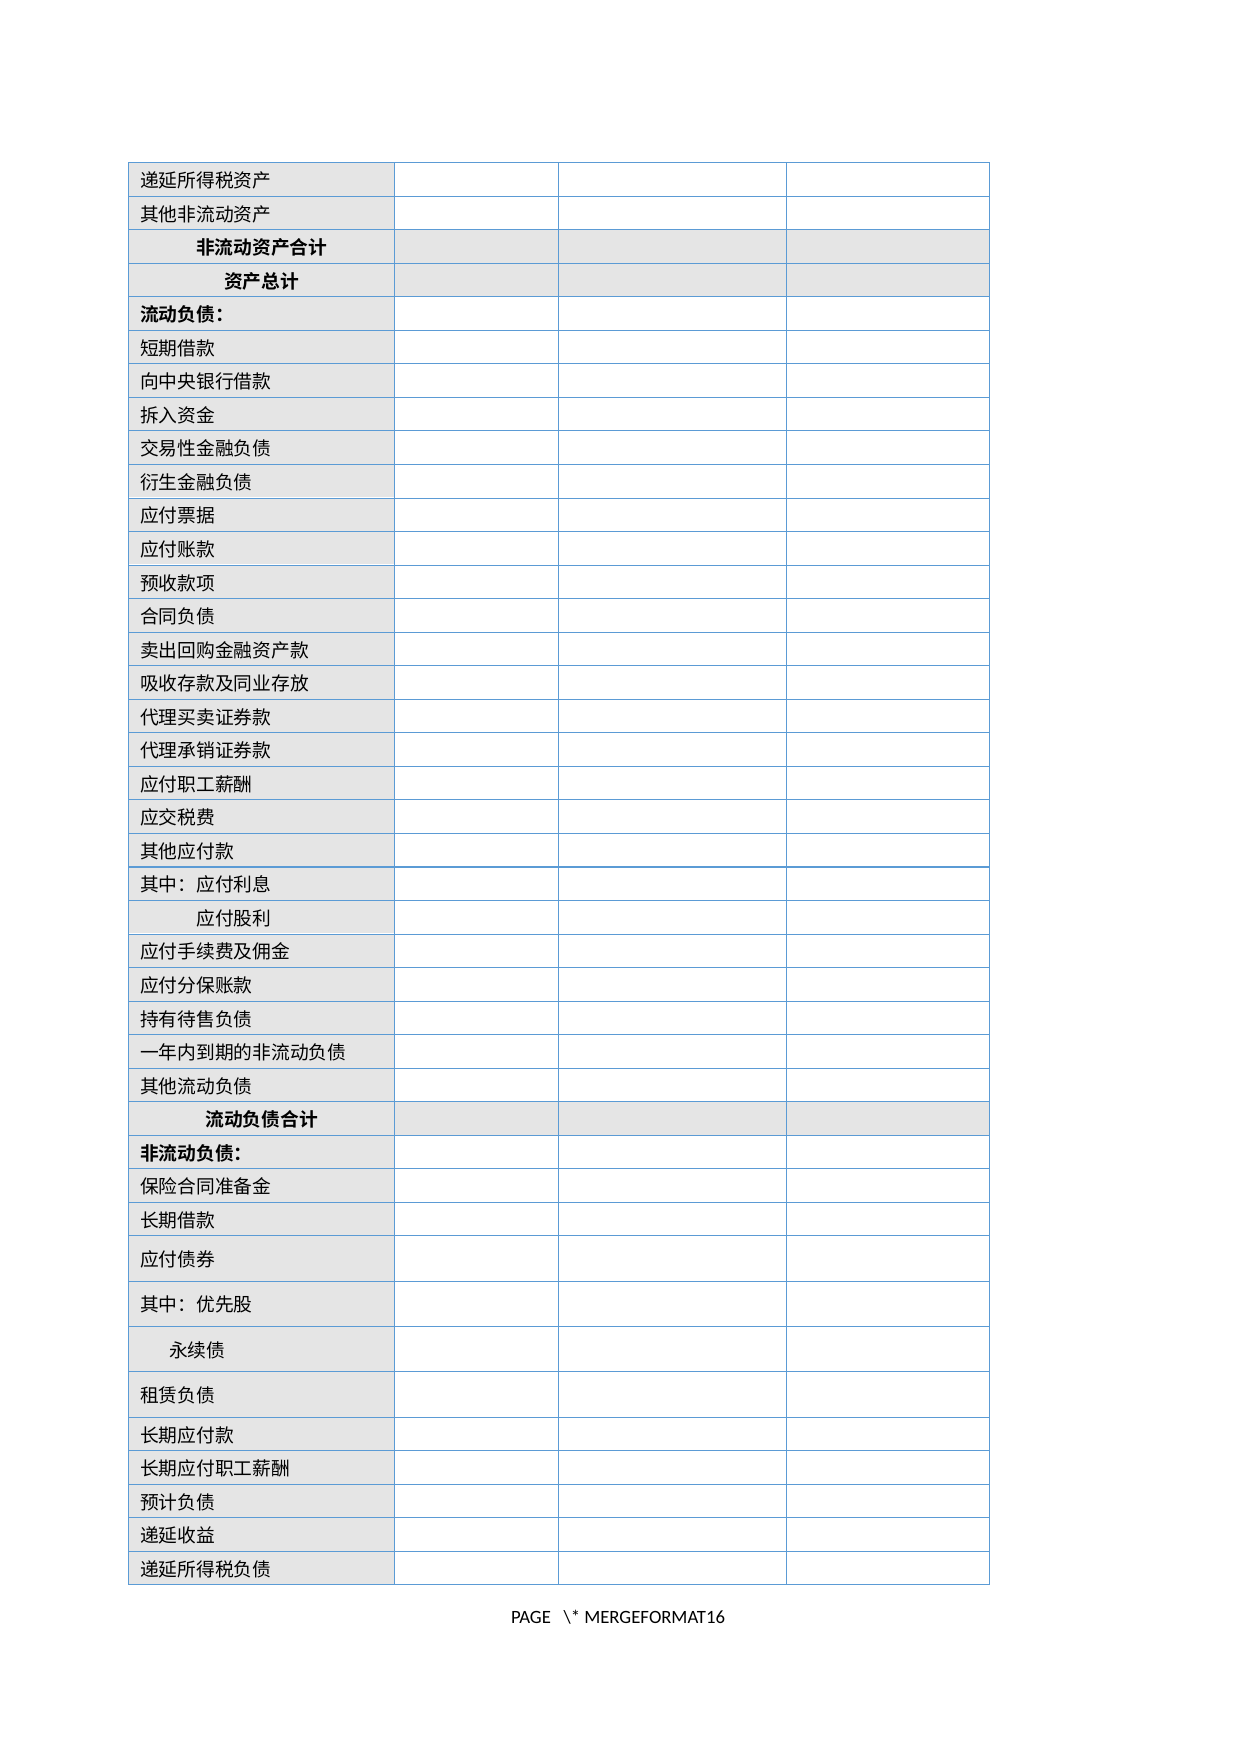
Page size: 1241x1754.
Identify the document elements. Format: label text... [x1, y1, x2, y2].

table_cell 应付股利 [129, 901, 394, 933]
table_cell [395, 364, 558, 397]
table_cell [787, 1327, 989, 1371]
table_cell [559, 297, 786, 330]
table_cell 保险合同准备金 [129, 1169, 394, 1202]
table_cell [395, 1069, 558, 1101]
table_cell [395, 297, 558, 330]
table_cell [787, 633, 989, 665]
table_cell 资产总计 [129, 264, 394, 296]
table_cell [787, 264, 989, 296]
table_cell [787, 297, 989, 330]
table_cell [787, 1552, 989, 1584]
table_cell [559, 599, 786, 632]
table_cell [787, 1518, 989, 1551]
table_cell [787, 431, 989, 464]
table_cell [787, 566, 989, 598]
table_cell [559, 1035, 786, 1068]
table_cell 长期应付职工薪酬 [129, 1451, 394, 1484]
table_cell [787, 666, 989, 699]
table_cell 其他应付款 [129, 834, 394, 866]
table_cell [559, 532, 786, 564]
table_cell 衍生金融负债 [129, 465, 394, 497]
table_cell [395, 163, 558, 196]
table_cell [395, 935, 558, 967]
table_cell [395, 532, 558, 564]
table_cell 卖出回购金融资产款 [129, 633, 394, 665]
table_cell [559, 901, 786, 933]
table_cell [395, 1372, 558, 1417]
table_cell 应付分保账款 [129, 968, 394, 1001]
table_cell [395, 1327, 558, 1371]
table_cell 其他流动负债 [129, 1069, 394, 1101]
table_cell [787, 1169, 989, 1202]
table_cell [787, 1069, 989, 1101]
table_cell [395, 868, 558, 900]
table_cell [395, 1451, 558, 1484]
table_cell 合同负债 [129, 599, 394, 632]
table_cell [559, 499, 786, 531]
table_cell [559, 633, 786, 665]
table_cell [787, 968, 989, 1001]
table_cell [559, 1418, 786, 1450]
table_cell [395, 733, 558, 766]
table_cell [787, 935, 989, 967]
table_cell [559, 868, 786, 900]
table_cell [787, 331, 989, 363]
table_cell 代理买卖证券款 [129, 700, 394, 732]
table_cell [395, 1236, 558, 1281]
table_cell [395, 800, 558, 833]
table_cell 非流动负债： [129, 1136, 394, 1168]
table_cell [395, 1518, 558, 1551]
table_cell [559, 364, 786, 397]
table_cell 租赁负债 [129, 1372, 394, 1417]
table_cell 持有待售负债 [129, 1002, 394, 1034]
table_cell 永续债 [129, 1327, 394, 1371]
table_cell [559, 465, 786, 497]
table_cell [559, 733, 786, 766]
table_cell [787, 599, 989, 632]
table_cell [559, 1102, 786, 1135]
table_cell [395, 666, 558, 699]
table_cell 吸收存款及同业存放 [129, 666, 394, 699]
table_cell [559, 1282, 786, 1326]
table_cell [559, 767, 786, 799]
table_cell [559, 1136, 786, 1168]
table_cell 预收款项 [129, 566, 394, 598]
table_cell [787, 1203, 989, 1235]
table_cell 递延所得税负债 [129, 1552, 394, 1584]
table_cell [559, 834, 786, 866]
table_cell 拆入资金 [129, 398, 394, 430]
table_cell [787, 1282, 989, 1326]
table_cell [559, 264, 786, 296]
table_cell [395, 968, 558, 1001]
table_cell [787, 163, 989, 196]
table_cell [787, 800, 989, 833]
table_cell [559, 1203, 786, 1235]
table_cell [395, 1035, 558, 1068]
table_cell [395, 1002, 558, 1034]
table_cell [559, 700, 786, 732]
table_cell 应付账款 [129, 532, 394, 564]
table_cell [559, 431, 786, 464]
table_cell [395, 700, 558, 732]
table_cell [395, 599, 558, 632]
table_cell [395, 767, 558, 799]
table_cell [787, 465, 989, 497]
table_cell [559, 800, 786, 833]
table_cell [395, 431, 558, 464]
table_cell [787, 197, 989, 229]
table_cell [395, 633, 558, 665]
table_cell [559, 1372, 786, 1417]
table_cell [395, 834, 558, 866]
table_cell [559, 1451, 786, 1484]
table_cell [559, 1069, 786, 1101]
table_cell [395, 1203, 558, 1235]
table_cell [559, 1327, 786, 1371]
table_cell [559, 666, 786, 699]
table_cell [787, 1236, 989, 1281]
table_cell 长期借款 [129, 1203, 394, 1235]
table_cell [787, 1002, 989, 1034]
table_cell 流动负债： [129, 297, 394, 330]
table_cell 其他非流动资产 [129, 197, 394, 229]
table_cell [787, 700, 989, 732]
table_cell [559, 1552, 786, 1584]
table_cell [559, 1518, 786, 1551]
table_cell [787, 1102, 989, 1135]
table_cell [559, 197, 786, 229]
table_cell [787, 733, 989, 766]
table_cell [395, 197, 558, 229]
table_cell [787, 868, 989, 900]
table_cell [395, 1169, 558, 1202]
table_cell 递延收益 [129, 1518, 394, 1551]
table_cell [787, 1372, 989, 1417]
table_cell 其中：优先股 [129, 1282, 394, 1326]
table_cell [395, 1282, 558, 1326]
table_cell [395, 331, 558, 363]
table_cell [395, 465, 558, 497]
table_cell [787, 1418, 989, 1450]
table_cell 向中央银行借款 [129, 364, 394, 397]
table_cell [395, 264, 558, 296]
table_cell 应付手续费及佣金 [129, 935, 394, 967]
table_cell [395, 1485, 558, 1517]
table_cell 流动负债合计 [129, 1102, 394, 1135]
table_cell [559, 1002, 786, 1034]
table_cell [559, 1236, 786, 1281]
table_cell [559, 566, 786, 598]
table_cell [787, 1485, 989, 1517]
table_cell [787, 230, 989, 263]
table_cell [559, 331, 786, 363]
table_cell [559, 163, 786, 196]
table_cell [395, 1102, 558, 1135]
table_cell [787, 1451, 989, 1484]
table_cell 应交税费 [129, 800, 394, 833]
table_cell 非流动资产合计 [129, 230, 394, 263]
table_cell [395, 499, 558, 531]
table_cell 应付债券 [129, 1236, 394, 1281]
table_cell [559, 398, 786, 430]
table_cell 应付票据 [129, 499, 394, 531]
table_cell [395, 1418, 558, 1450]
table_cell [559, 935, 786, 967]
table_cell 应付职工薪酬 [129, 767, 394, 799]
table_cell 一年内到期的非流动负债 [129, 1035, 394, 1068]
table_cell [787, 364, 989, 397]
table_cell [787, 767, 989, 799]
table_cell [395, 398, 558, 430]
table_cell [395, 901, 558, 933]
table_cell 长期应付款 [129, 1418, 394, 1450]
table_cell [787, 834, 989, 866]
table_cell 交易性金融负债 [129, 431, 394, 464]
table_cell 预计负债 [129, 1485, 394, 1517]
table_cell [787, 532, 989, 564]
table_cell [559, 968, 786, 1001]
table_cell 短期借款 [129, 331, 394, 363]
table_cell [787, 499, 989, 531]
table_cell [787, 901, 989, 933]
table_cell [559, 1169, 786, 1202]
table_cell [395, 566, 558, 598]
table_cell 代理承销证券款 [129, 733, 394, 766]
table_cell 其中：应付利息 [129, 868, 394, 900]
table_cell [559, 1485, 786, 1517]
table_cell [395, 1552, 558, 1584]
table_cell [787, 398, 989, 430]
table_cell [395, 230, 558, 263]
table_cell [787, 1136, 989, 1168]
table_cell 递延所得税资产 [129, 163, 394, 196]
table_cell [559, 230, 786, 263]
table_cell [395, 1136, 558, 1168]
table_cell [787, 1035, 989, 1068]
